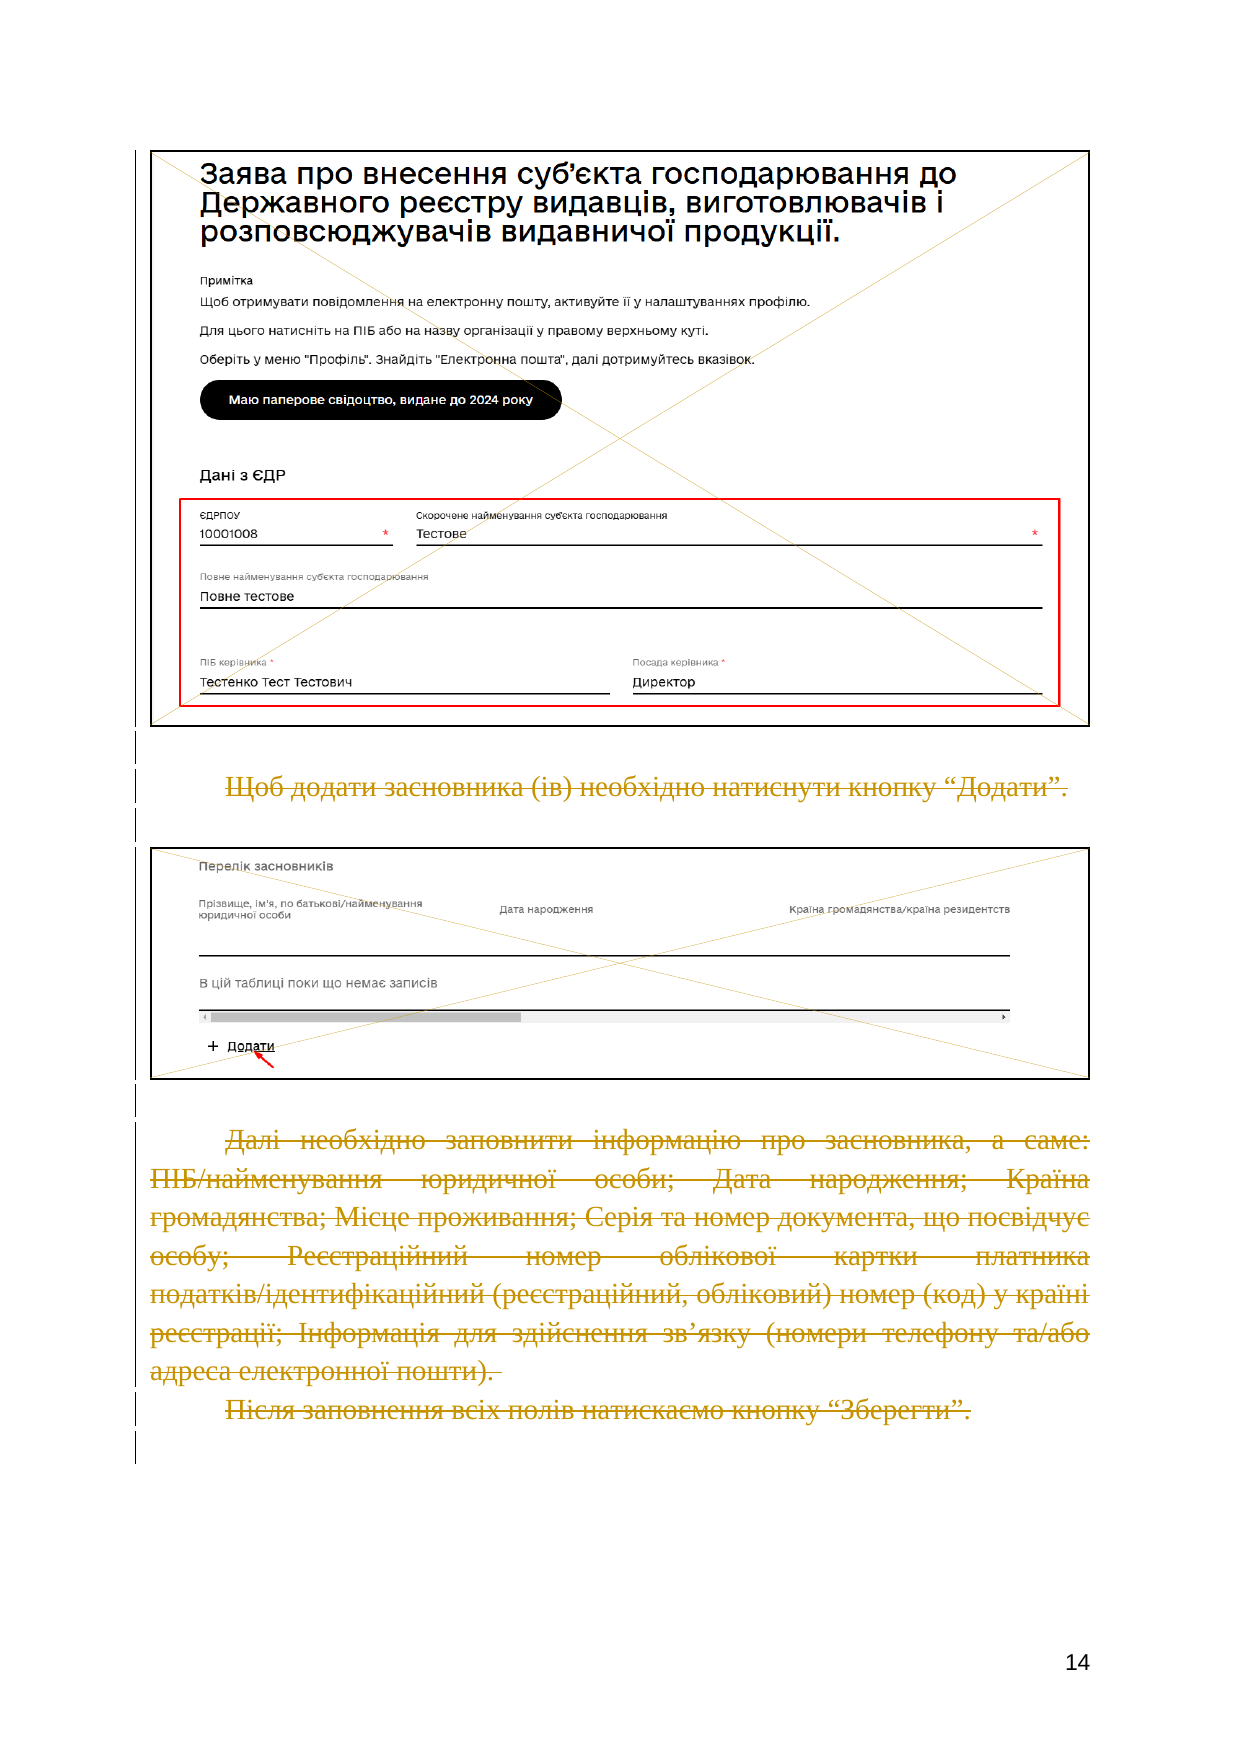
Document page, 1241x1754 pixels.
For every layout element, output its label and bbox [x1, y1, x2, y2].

picture [152, 850, 616, 1076]
picture [152, 152, 1088, 437]
picture [154, 964, 1086, 1078]
picture [156, 849, 1084, 962]
picture [624, 850, 1088, 1076]
picture [152, 440, 1088, 725]
picture [152, 155, 619, 722]
picture [622, 155, 1088, 722]
